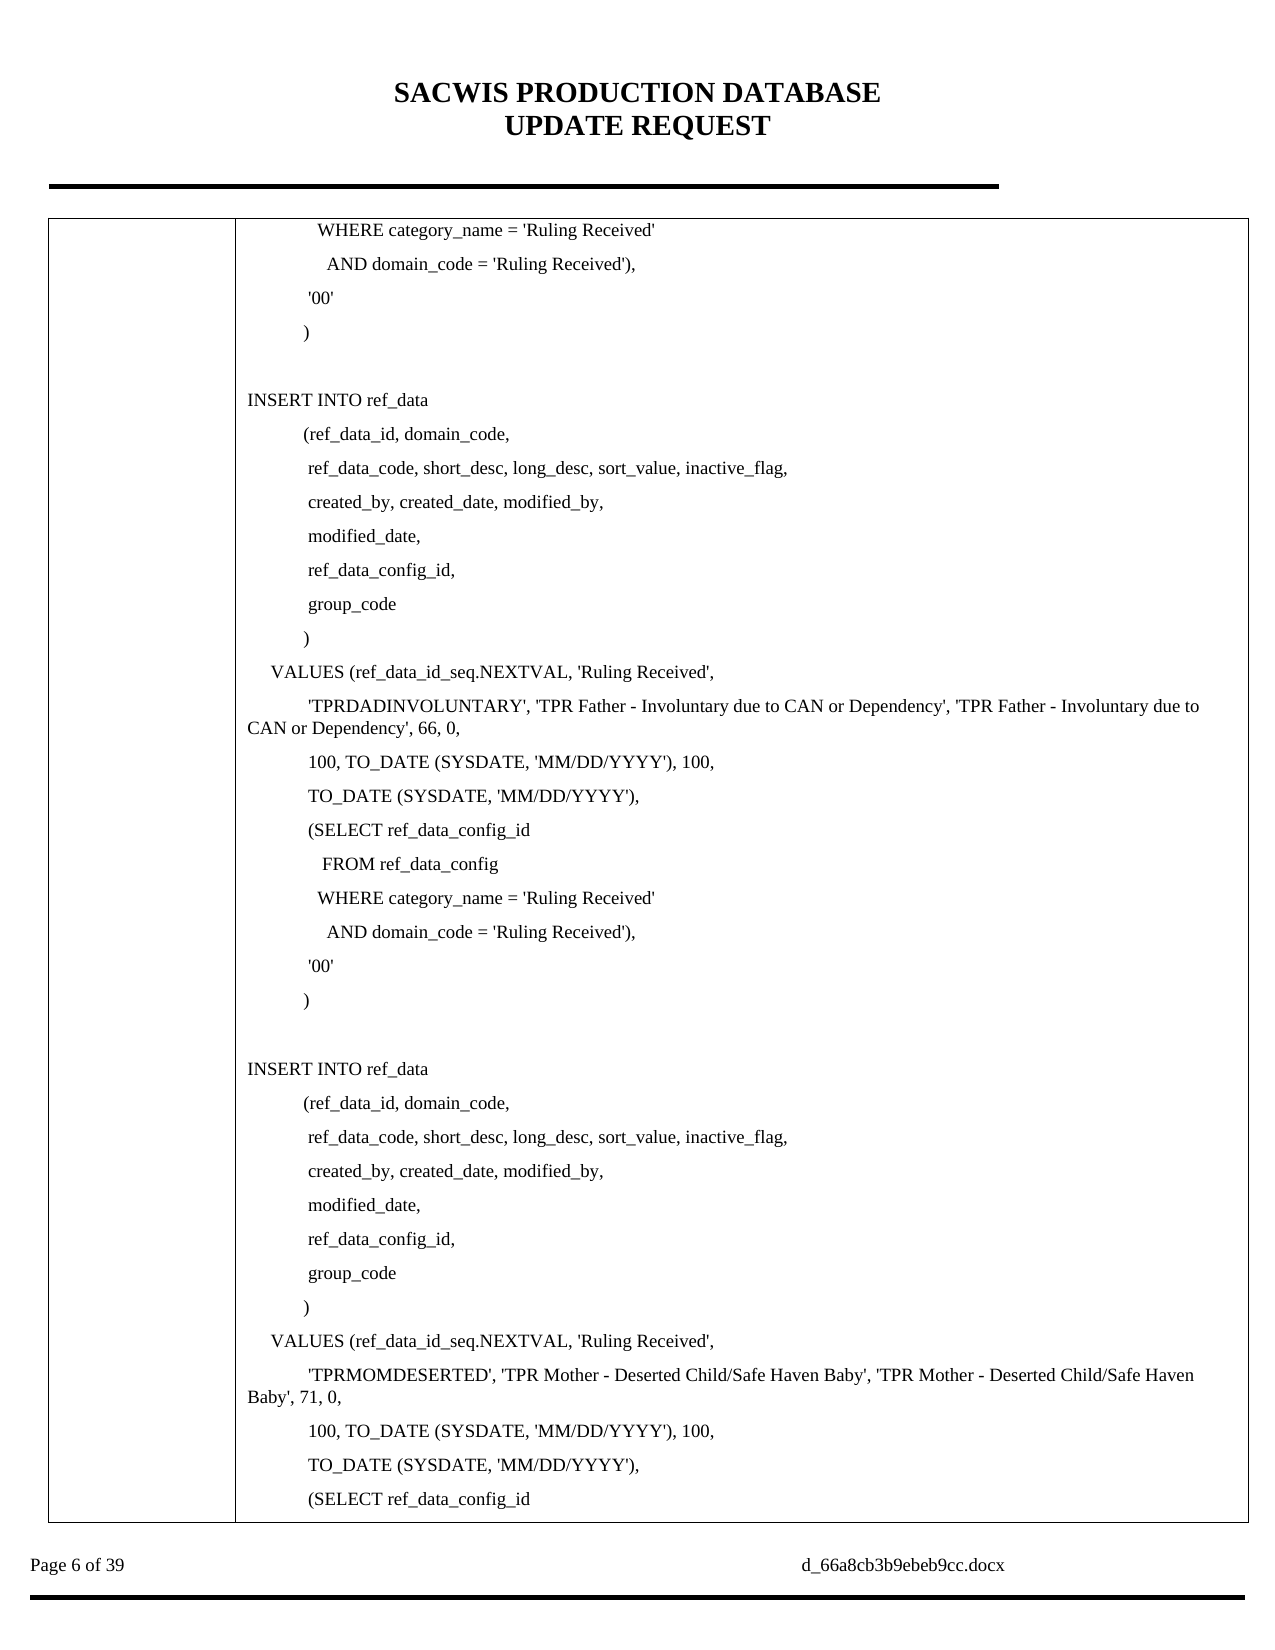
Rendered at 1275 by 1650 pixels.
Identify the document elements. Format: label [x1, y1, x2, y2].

table_header [236, 219, 1248, 1522]
table_header [49, 219, 235, 1522]
